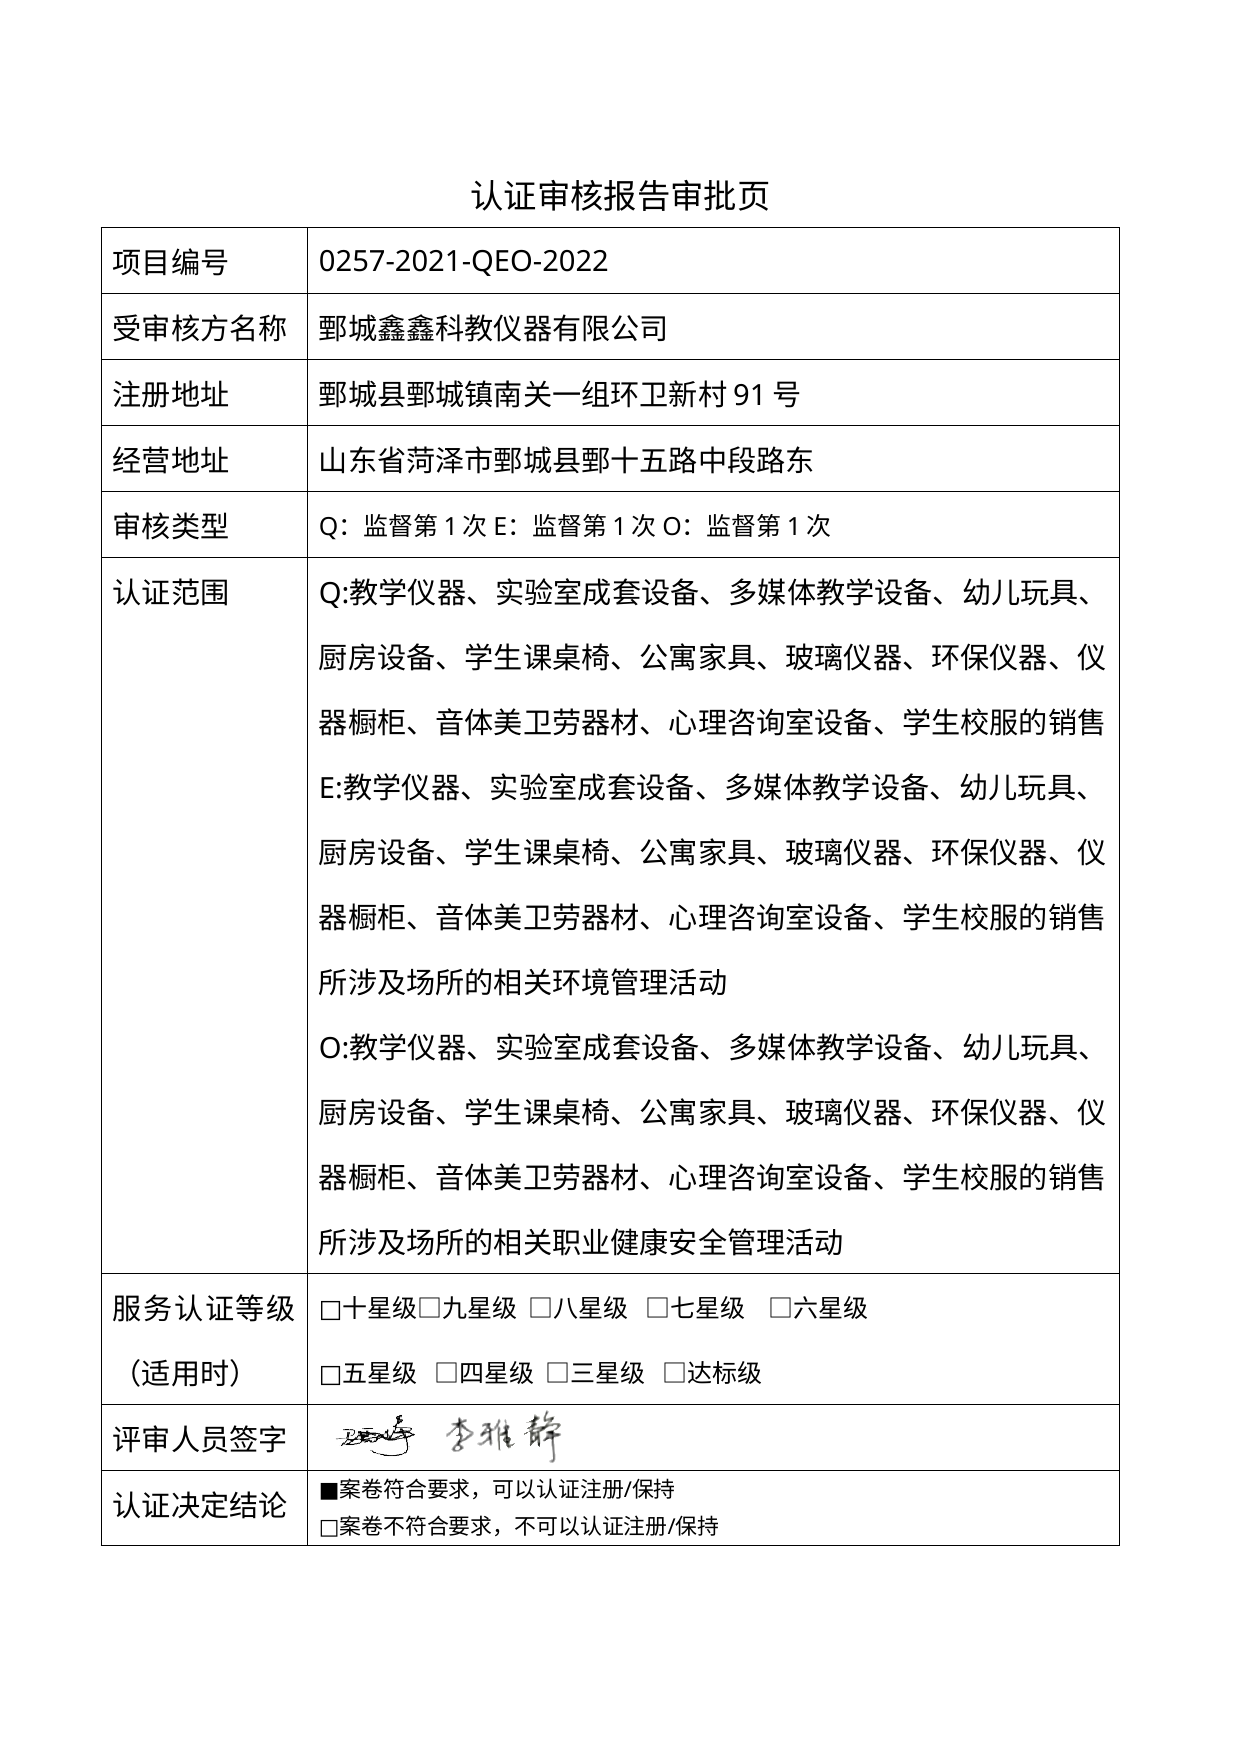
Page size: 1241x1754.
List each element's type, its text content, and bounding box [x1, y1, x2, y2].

table_cell [308, 1405, 1119, 1470]
table_cell □十星级□九星级 □八星级 □七星级 □六星级 □五星级 □四星级 □三星级 □达标级 [308, 1274, 1119, 1404]
table_cell 受审核方名称 [102, 294, 307, 359]
table_cell 服务认证等级（适用时） [102, 1274, 307, 1404]
picture [318, 1405, 569, 1468]
table_cell Q:教学仪器、实验室成套设备、多媒体教学设备、幼儿玩具、厨房设备、学生课桌椅、公寓家具、玻璃仪器、环保仪器、仪器橱柜、音体美卫劳器材、心理咨询室设备、学生校服的销售 E:教学仪器、实验室成套设备、多媒体教学设备、幼儿玩具、厨房设备、学生课桌椅、公寓家具、玻璃仪器、环保仪器、仪器橱柜、音体美卫劳器材、心理咨询室设备、学生校服的销售所涉及场所的相关环境管理活动 O:教学仪器、实验室成套设备、多媒体教学设备、幼儿玩具、厨房设备、学生课桌椅、公寓家具、玻璃仪器、环保仪器、仪器橱柜、音体美卫劳器材、心理咨询室设备、学生校服的销售所涉及场所的相关职业健康安全管理活动 [308, 558, 1119, 1273]
table_cell 审核类型 [102, 492, 307, 557]
table_cell 山东省菏泽市鄄城县鄄十五路中段路东 [308, 426, 1119, 491]
table_cell 评审人员签字 [102, 1405, 307, 1470]
table_header 0257-2021-QEO-2022 [308, 228, 1119, 293]
table_cell Q：监督第1次 E：监督第1次 O：监督第1次 [308, 492, 1119, 557]
table_cell 鄄城鑫鑫科教仪器有限公司 [308, 294, 1119, 359]
text 认证审核报告审批页 [112, 162, 1128, 227]
table_cell 鄄城县鄄城镇南关一组环卫新村91号 [308, 360, 1119, 425]
table_header 项目编号 [102, 228, 307, 293]
table_cell 认证范围 [102, 558, 307, 1273]
table_cell 认证决定结论 [102, 1471, 307, 1545]
table_cell 注册地址 [102, 360, 307, 425]
table_cell 经营地址 [102, 426, 307, 491]
table_cell ■案卷符合要求，可以认证注册/保持 □案卷不符合要求，不可以认证注册/保持 [308, 1471, 1119, 1545]
